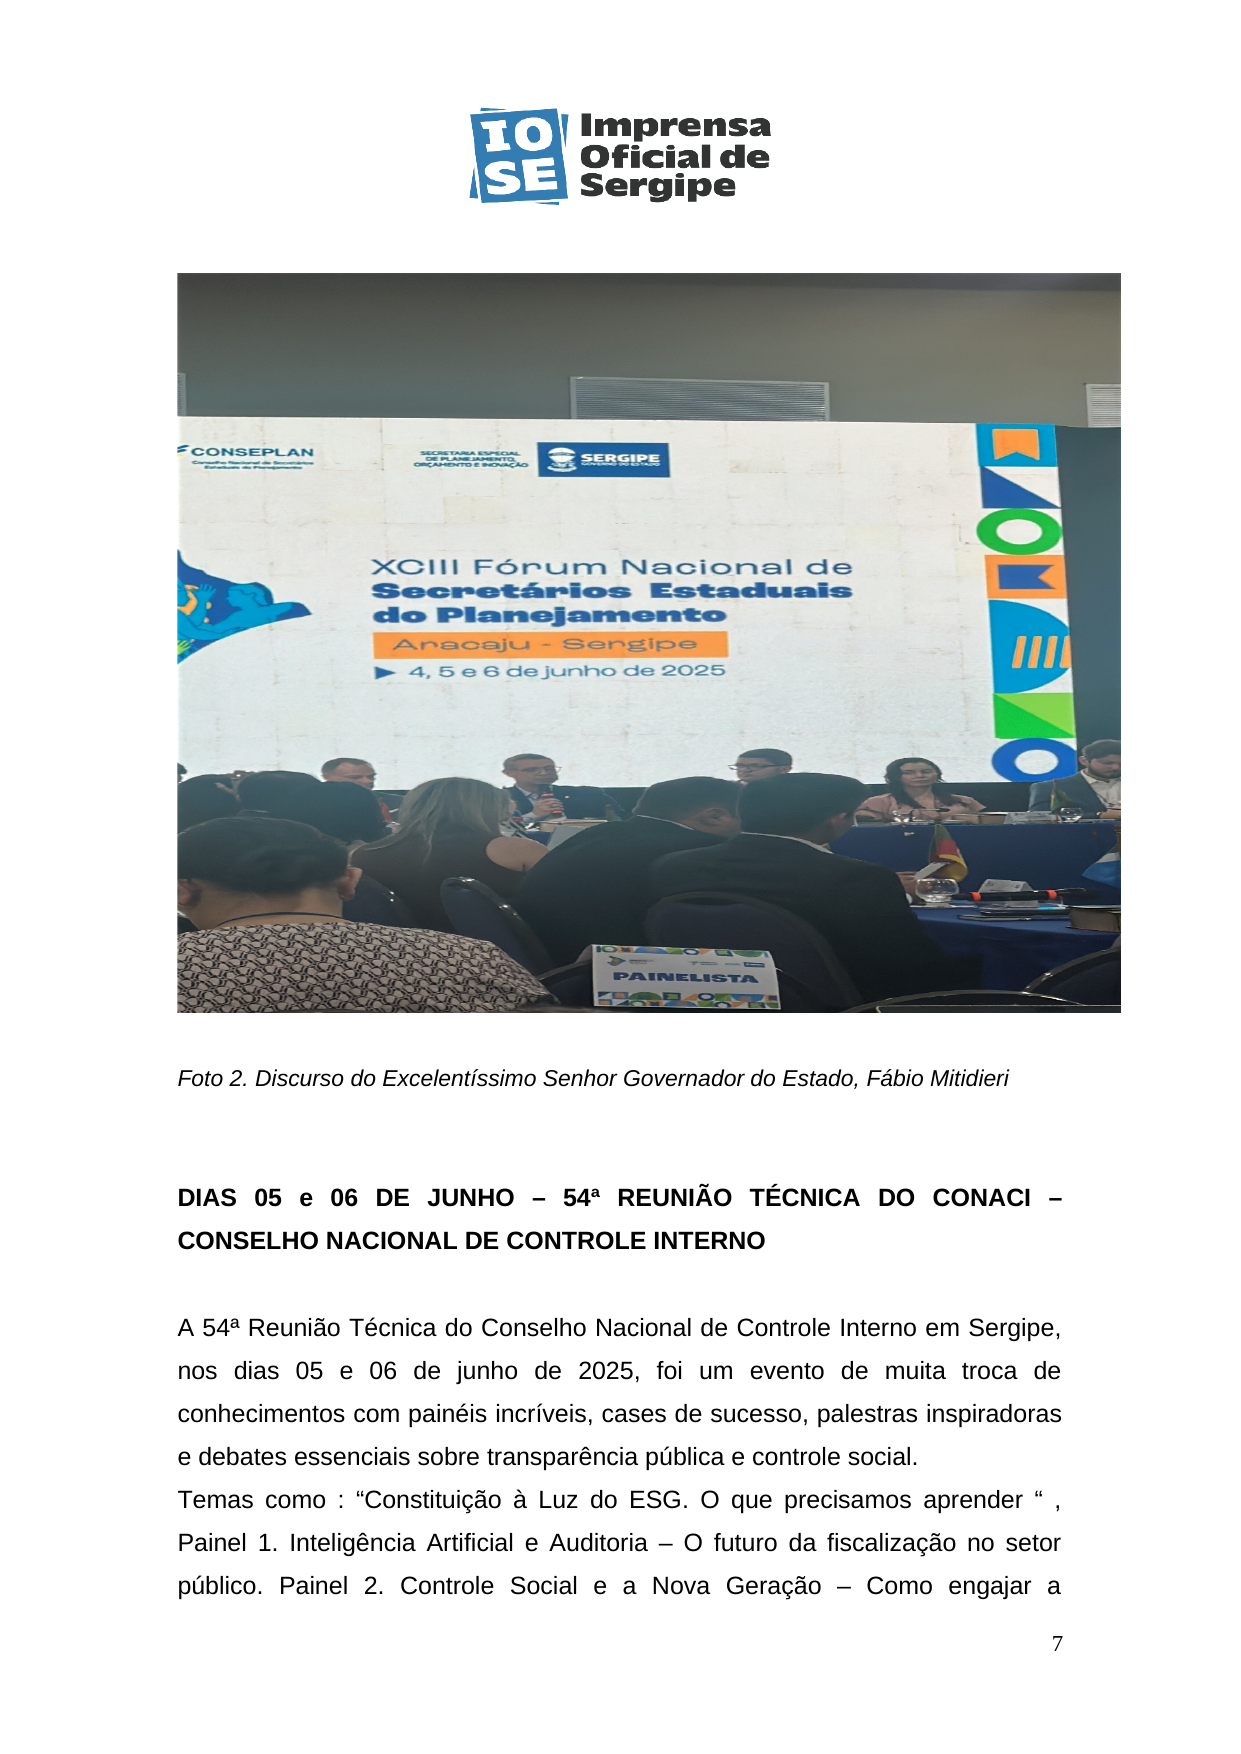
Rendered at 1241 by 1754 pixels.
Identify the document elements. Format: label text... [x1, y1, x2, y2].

picture [177, 273, 1121, 1013]
text DIAS 05 e 06 DE JUNHO – 54ª REUNIÃO TÉCNICA DO CONACI – CONSELHO NACIONAL DE CONTROLE INTERNO [177, 1183, 1063, 1255]
text Foto 2. Discurso do Excelentíssimo Senhor Governador do Estado, Fábio Mitidieri [177, 1065, 1063, 1091]
text A 54ª Reunião Técnica do Conselho Nacional de Controle Interno em Sergipe, nos dias 05 e 06 de junho de 2025, foi um evento de muita troca de conhecimentos com painéis incríveis, cases de sucesso, palestras inspiradoras e debates essenciais sobre transparência pública e controle social. [177, 1313, 1063, 1471]
picture [413, 73, 827, 234]
